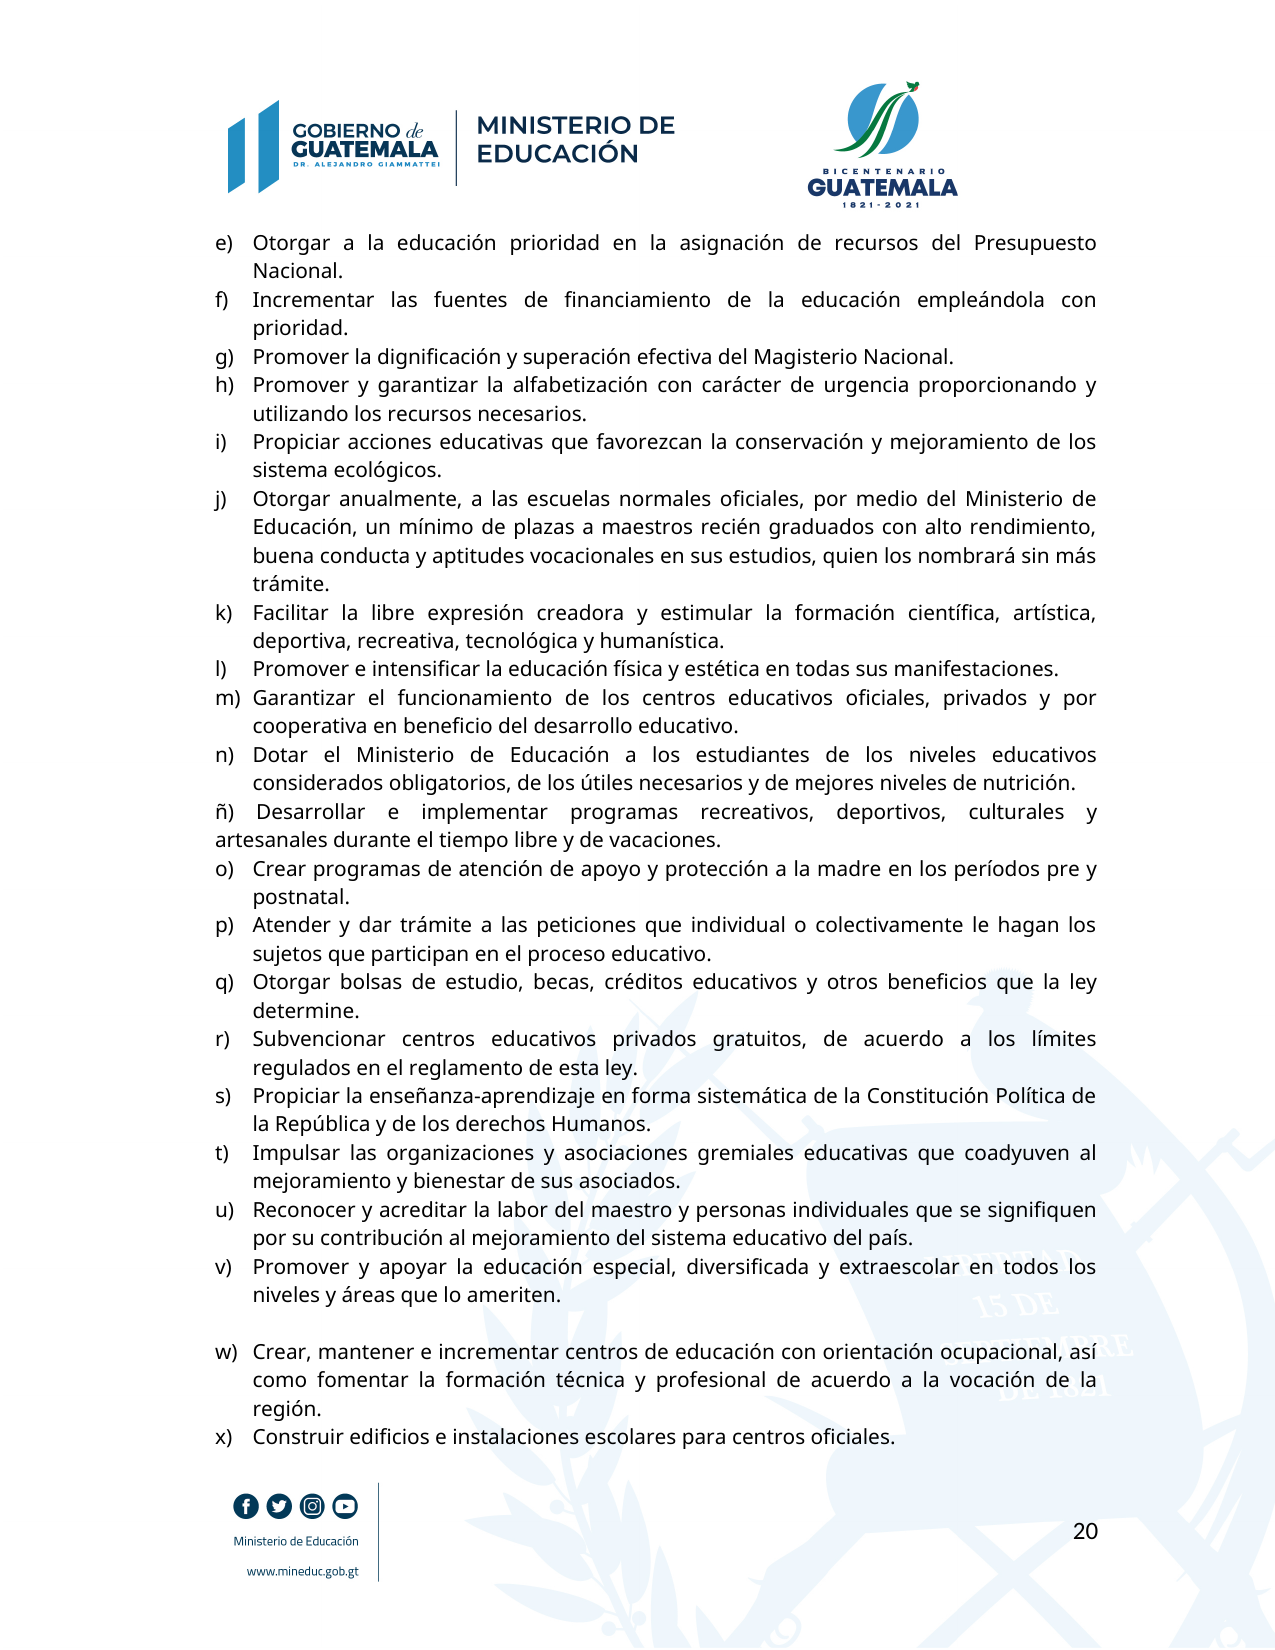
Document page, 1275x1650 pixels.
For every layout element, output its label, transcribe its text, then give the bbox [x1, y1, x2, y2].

list Propiciar acciones educativas que favorezcan la conservación y mejoramiento de los sistema ecológicos. [215, 427, 1098, 484]
list Promover y garantizar la alfabetización con carácter de urgencia proporcionando y utilizando los recursos necesarios. [215, 370, 1098, 427]
list Construir edificios e instalaciones escolares para centros oficiales. [215, 1422, 1098, 1451]
text ñ) Desarrollar e implementar programas recreativos, deportivos, culturales y artesanales durante el tiempo libre y de vacaciones. [215, 797, 1098, 854]
list Crear, mantener e incrementar centros de educación con orientación ocupacional, así como fomentar la formación técnica y profesional de acuerdo a la vocación de la región. [215, 1337, 1098, 1422]
list Incrementar las fuentes de financiamiento de la educación empleándola con prioridad. [215, 285, 1098, 342]
list Otorgar bolsas de estudio, becas, créditos educativos y otros beneficios que la ley determine. [215, 967, 1098, 1024]
list Garantizar el funcionamiento de los centros educativos oficiales, privados y por cooperativa en beneficio del desarrollo educativo. [215, 683, 1098, 740]
list Promover y apoyar la educación especial, diversificada y extraescolar en todos los niveles y áreas que lo ameriten. [215, 1252, 1098, 1309]
list Facilitar la libre expresión creadora y estimular la formación científica, artística, deportiva, recreativa, tecnológica y humanística. [215, 598, 1098, 654]
list Impulsar las organizaciones y asociaciones gremiales educativas que coadyuven al mejoramiento y bienestar de sus asociados. [215, 1138, 1098, 1195]
picture [3, 5, 1275, 1648]
list Reconocer y acreditar la labor del maestro y personas individuales que se signifiquen por su contribución al mejoramiento del sistema educativo del país. [215, 1195, 1098, 1252]
list Promover la dignificación y superación efectiva del Magisterio Nacional. [215, 342, 1098, 370]
list Atender y dar trámite a las peticiones que individual o colectivamente le hagan los sujetos que participan en el proceso educativo. [215, 911, 1098, 967]
list Subvencionar centros educativos privados gratuitos, de acuerdo a los límites regulados en el reglamento de esta ley. [215, 1024, 1098, 1081]
list Promover e intensificar la educación física y estética en todas sus manifestaciones. [215, 654, 1098, 683]
list Propiciar la enseñanza-aprendizaje en forma sistemática de la Constitución Política de la República y de los derechos Humanos. [215, 1081, 1098, 1138]
list Dotar el Ministerio de Educación a los estudiantes de los niveles educativos considerados obligatorios, de los útiles necesarios y de mejores niveles de nutrición. [215, 740, 1098, 797]
list Crear programas de atención de apoyo y protección a la madre en los períodos pre y postnatal. [215, 854, 1098, 911]
list Otorgar a la educación prioridad en la asignación de recursos del Presupuesto Nacional. [215, 228, 1098, 285]
list Otorgar anualmente, a las escuelas normales oficiales, por medio del Ministerio de Educación, un mínimo de plazas a maestros recién graduados con alto rendimiento, buena conducta y aptitudes vocacionales en sus estudios, quien los nombrará sin más trámite. [215, 484, 1098, 598]
